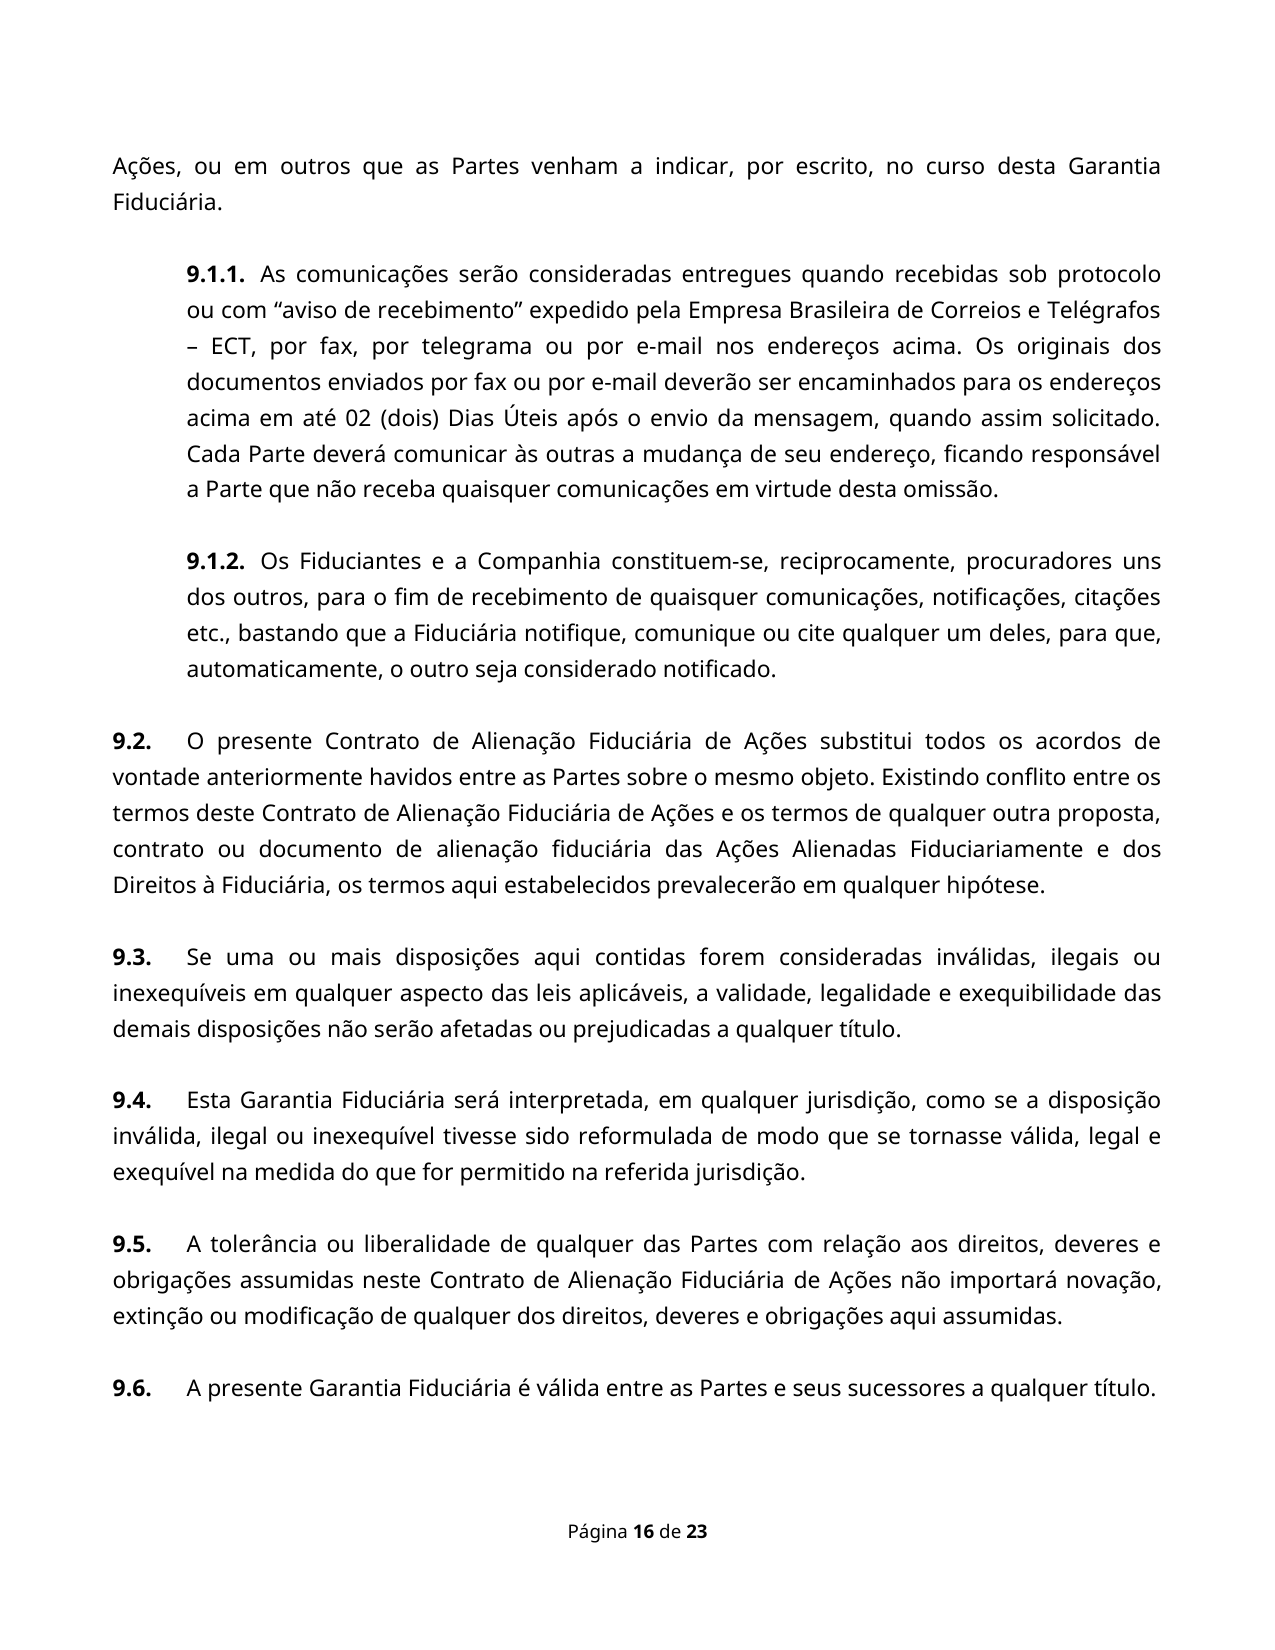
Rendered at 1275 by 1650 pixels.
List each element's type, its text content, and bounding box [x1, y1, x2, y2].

list Se uma ou mais disposições aqui contidas forem consideradas inválidas, ilegais ou inexequíveis em qualquer aspecto das leis aplicáveis, a validade, legalidade e exequibilidade das demais disposições não serão afetadas ou prejudicadas a qualquer título. [112, 941, 1162, 1044]
list Os Fiduciantes e a Companhia constituem-se, reciprocamente, procuradores uns dos outros, para o fim de recebimento de quaisquer comunicações, notificações, citações etc., bastando que a Fiduciária notifique, comunique ou cite qualquer um deles, para que, automaticamente, o outro seja considerado notificado. [186, 545, 1162, 684]
list As comunicações serão consideradas entregues quando recebidas sob protocolo ou com “aviso de recebimento” expedido pela Empresa Brasileira de Correios e Telégrafos – ECT, por fax, por telegrama ou por e-mail nos endereços acima. Os originais dos documentos enviados por fax ou por e-mail deverão ser encaminhados para os endereços acima em até 02 (dois) Dias Úteis após o envio da mensagem, quando assim solicitado. Cada Parte deverá comunicar às outras a mudança de seu endereço, ficando responsável a Parte que não receba quaisquer comunicações em virtude desta omissão. [186, 258, 1162, 505]
list A tolerância ou liberalidade de qualquer das Partes com relação aos direitos, deveres e obrigações assumidas neste Contrato de Alienação Fiduciária de Ações não importará novação, extinção ou modificação de qualquer dos direitos, deveres e obrigações aqui assumidas. [112, 1228, 1162, 1331]
list A presente Garantia Fiduciária é válida entre as Partes e seus sucessores a qualquer título. [112, 1372, 1162, 1403]
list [112, 150, 1162, 217]
list O presente Contrato de Alienação Fiduciária de Ações substitui todos os acordos de vontade anteriormente havidos entre as Partes sobre o mesmo objeto. Existindo conflito entre os termos deste Contrato de Alienação Fiduciária de Ações e os termos de qualquer outra proposta, contrato ou documento de alienação fiduciária das Ações Alienadas Fiduciariamente e dos Direitos à Fiduciária, os termos aqui estabelecidos prevalecerão em qualquer hipótese. [112, 725, 1162, 900]
list Esta Garantia Fiduciária será interpretada, em qualquer jurisdição, como se a disposição inválida, ilegal ou inexequível tivesse sido reformulada de modo que se tornasse válida, legal e exequível na medida do que for permitido na referida jurisdição. [112, 1084, 1162, 1187]
